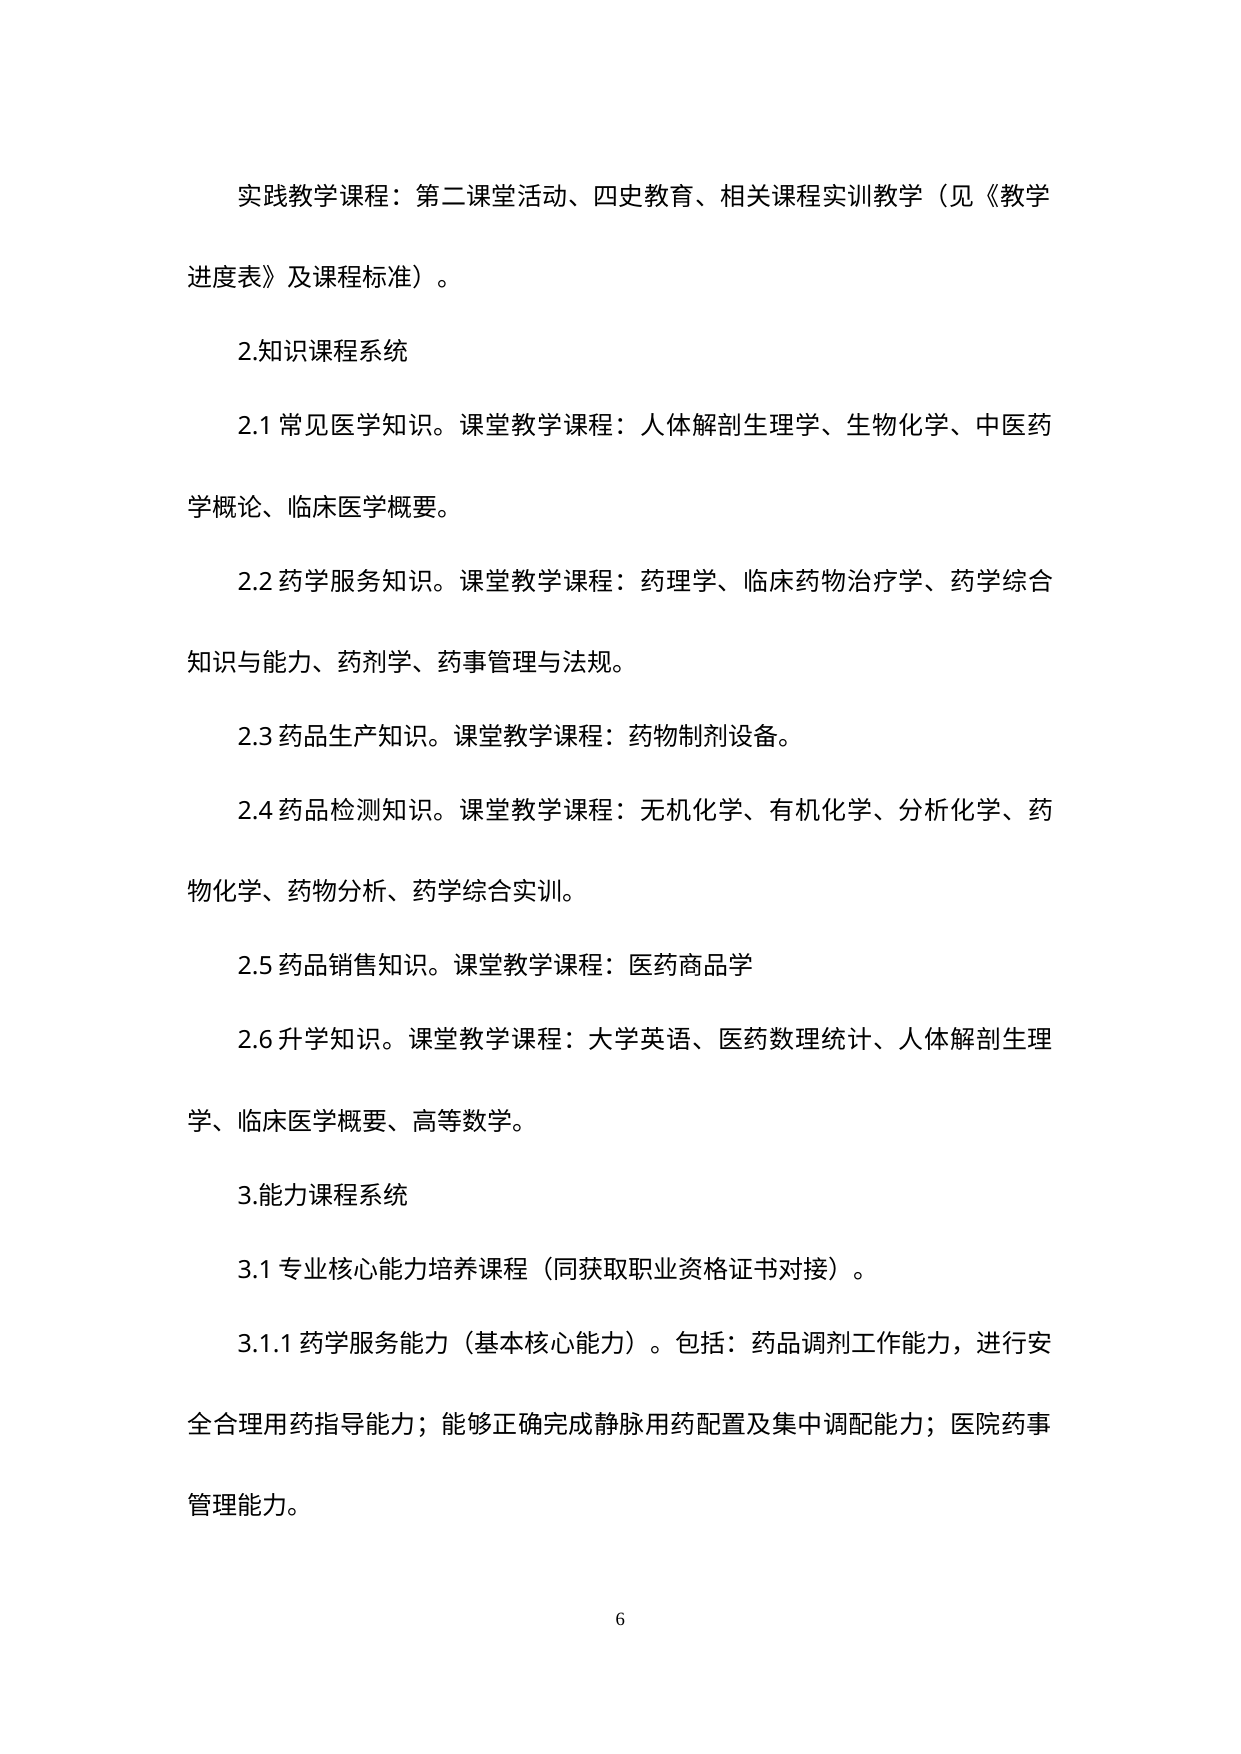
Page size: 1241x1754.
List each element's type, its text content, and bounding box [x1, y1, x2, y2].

text 2.知识课程系统 [187, 317, 1053, 382]
text 2.6升学知识。课堂教学课程：大学英语、医药数理统计、人体解剖生理学、临床医学概要、高等数学。 [187, 1005, 1053, 1152]
text 2.2药学服务知识。课堂教学课程：药理学、临床药物治疗学、药学综合知识与能力、药剂学、药事管理与法规。 [187, 547, 1053, 693]
text 2.5药品销售知识。课堂教学课程：医药商品学 [187, 931, 1053, 996]
text 实践教学课程：第二课堂活动、四史教育、相关课程实训教学（见《教学进度表》及课程标准）。 [187, 162, 1053, 308]
text 2.3药品生产知识。课堂教学课程：药物制剂设备。 [187, 702, 1053, 767]
text 3.能力课程系统 [187, 1161, 1053, 1226]
text 3.1专业核心能力培养课程（同获取职业资格证书对接）。 [187, 1235, 1053, 1300]
text 2.1常见医学知识。课堂教学课程：人体解剖生理学、生物化学、中医药学概论、临床医学概要。 [187, 391, 1053, 538]
text 3.1.1药学服务能力（基本核心能力）。包括：药品调剂工作能力，进行安全合理用药指导能力；能够正确完成静脉用药配置及集中调配能力；医院药事管理能力。 [187, 1309, 1053, 1536]
text 2.4药品检测知识。课堂教学课程：无机化学、有机化学、分析化学、药物化学、药物分析、药学综合实训。 [187, 776, 1053, 922]
